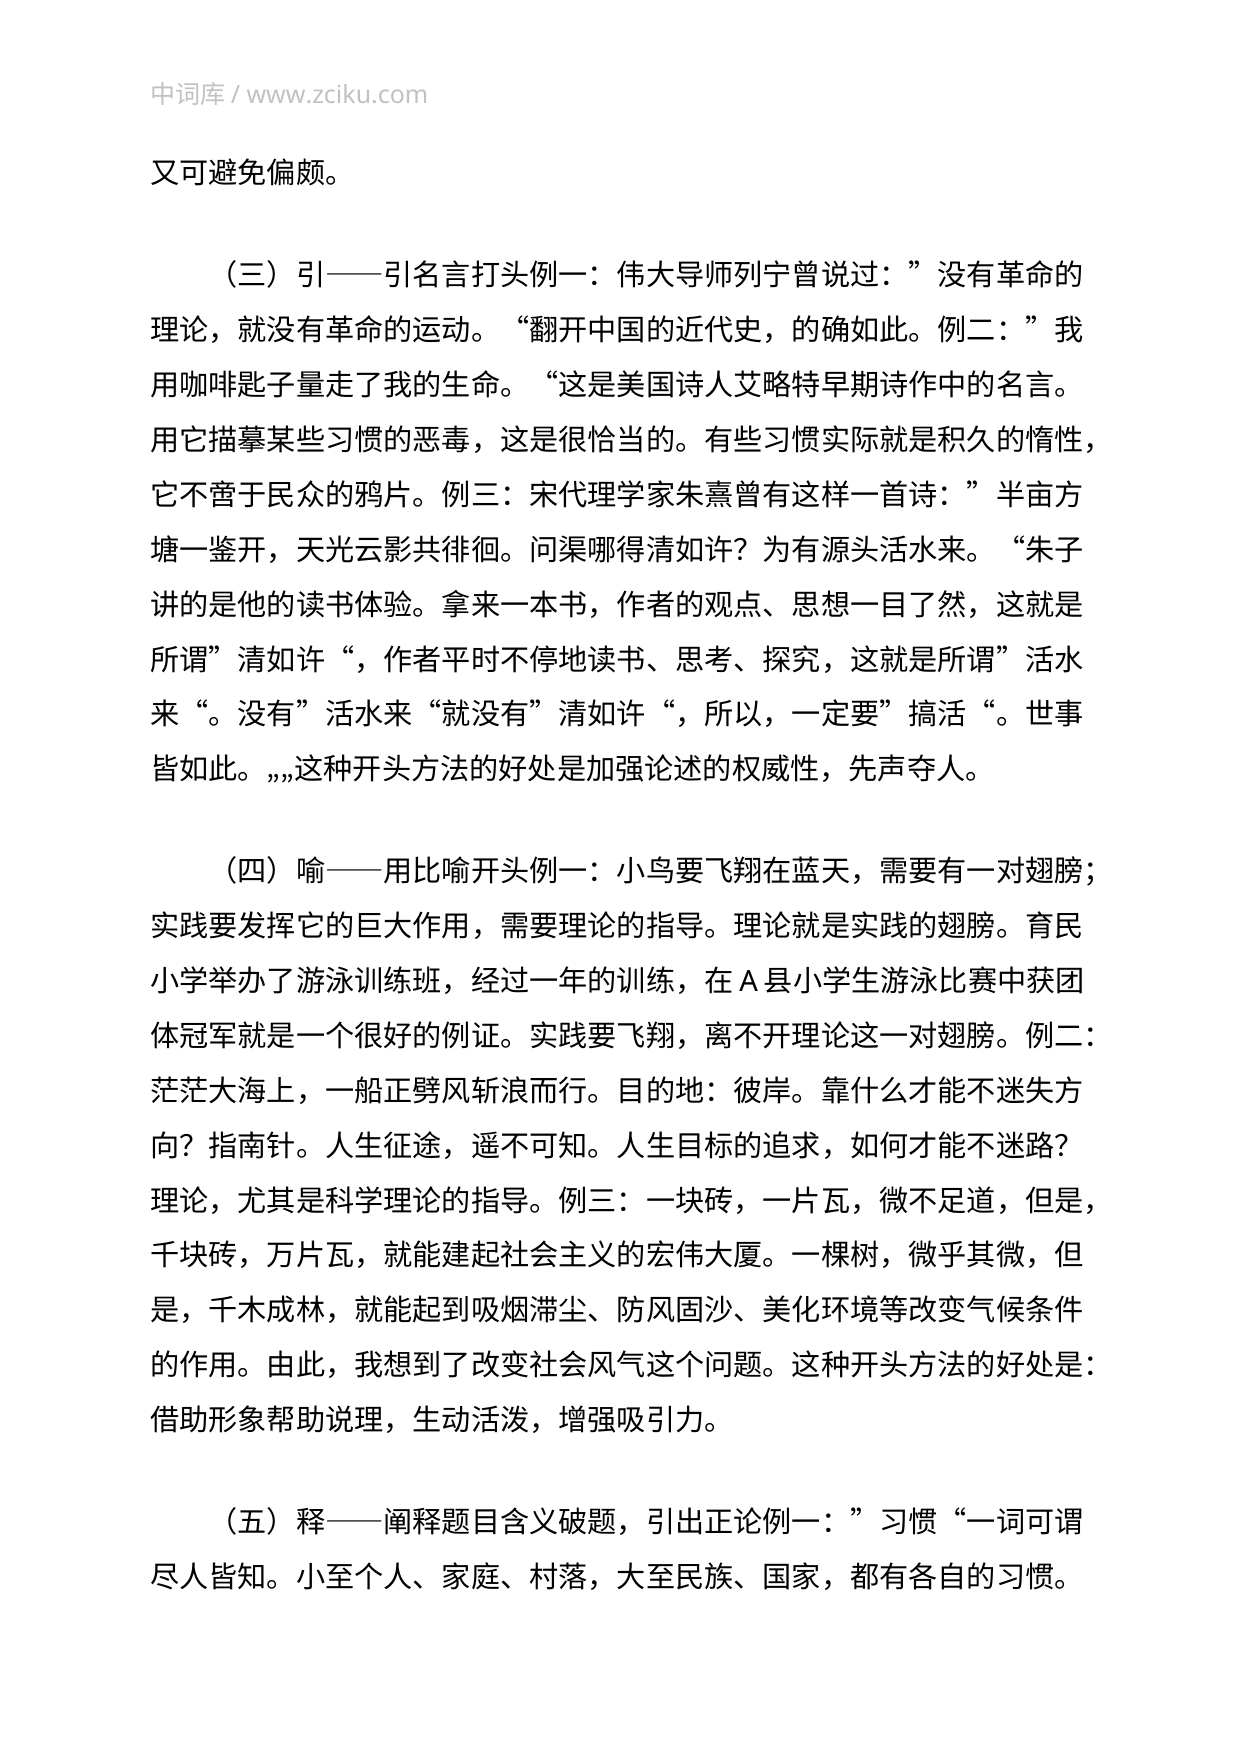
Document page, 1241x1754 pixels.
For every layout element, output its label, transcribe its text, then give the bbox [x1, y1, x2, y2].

text （四）喻——用比喻开头例一：小鸟要飞翔在蓝天，需要有一对翅膀；实践要发挥它的巨大作用，需要理论的指导。理论就是实践的翅膀。育民小学举办了游泳训练班，经过一年的训练，在A县小学生游泳比赛中获团体冠军就是一个很好的例证。实践要飞翔，离不开理论这一对翅膀。例二：茫茫大海上，一船正劈风斩浪而行。目的地：彼岸。靠什么才能不迷失方向？指南针。人生征途，遥不可知。人生目标的追求，如何才能不迷路？理论，尤其是科学理论的指导。例三：一块砖，一片瓦，微不足道，但是，千块砖，万片瓦，就能建起社会主义的宏伟大厦。一棵树，微乎其微，但是，千木成林，就能起到吸烟滞尘、防风固沙、美化环境等改变气候条件的作用。由此，我想到了改变社会风气这个问题。这种开头方法的好处是：借助形象帮助说理，生动活泼，增强吸引力。 [150, 848, 1090, 1439]
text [150, 150, 1090, 192]
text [150, 1498, 1090, 1596]
text （三）引——引名言打头例一：伟大导师列宁曾说过：”没有革命的理论，就没有革命的运动。“翻开中国的近代史，的确如此。例二：”我用咖啡匙子量走了我的生命。“这是美国诗人艾略特早期诗作中的名言。用它描摹某些习惯的恶毒，这是很恰当的。有些习惯实际就是积久的惰性，它不啻于民众的鸦片。例三：宋代理学家朱熹曾有这样一首诗：”半亩方塘一鉴开，天光云影共徘徊。问渠哪得清如许？为有源头活水来。“朱子讲的是他的读书体验。拿来一本书，作者的观点、思想一目了然，这就是所谓”清如许“，作者平时不停地读书、思考、探究，这就是所谓”活水来“。没有”活水来“就没有”清如许“，所以，一定要”搞活“。世事皆如此。„„这种开头方法的好处是加强论述的权威性，先声夺人。 [150, 252, 1090, 788]
